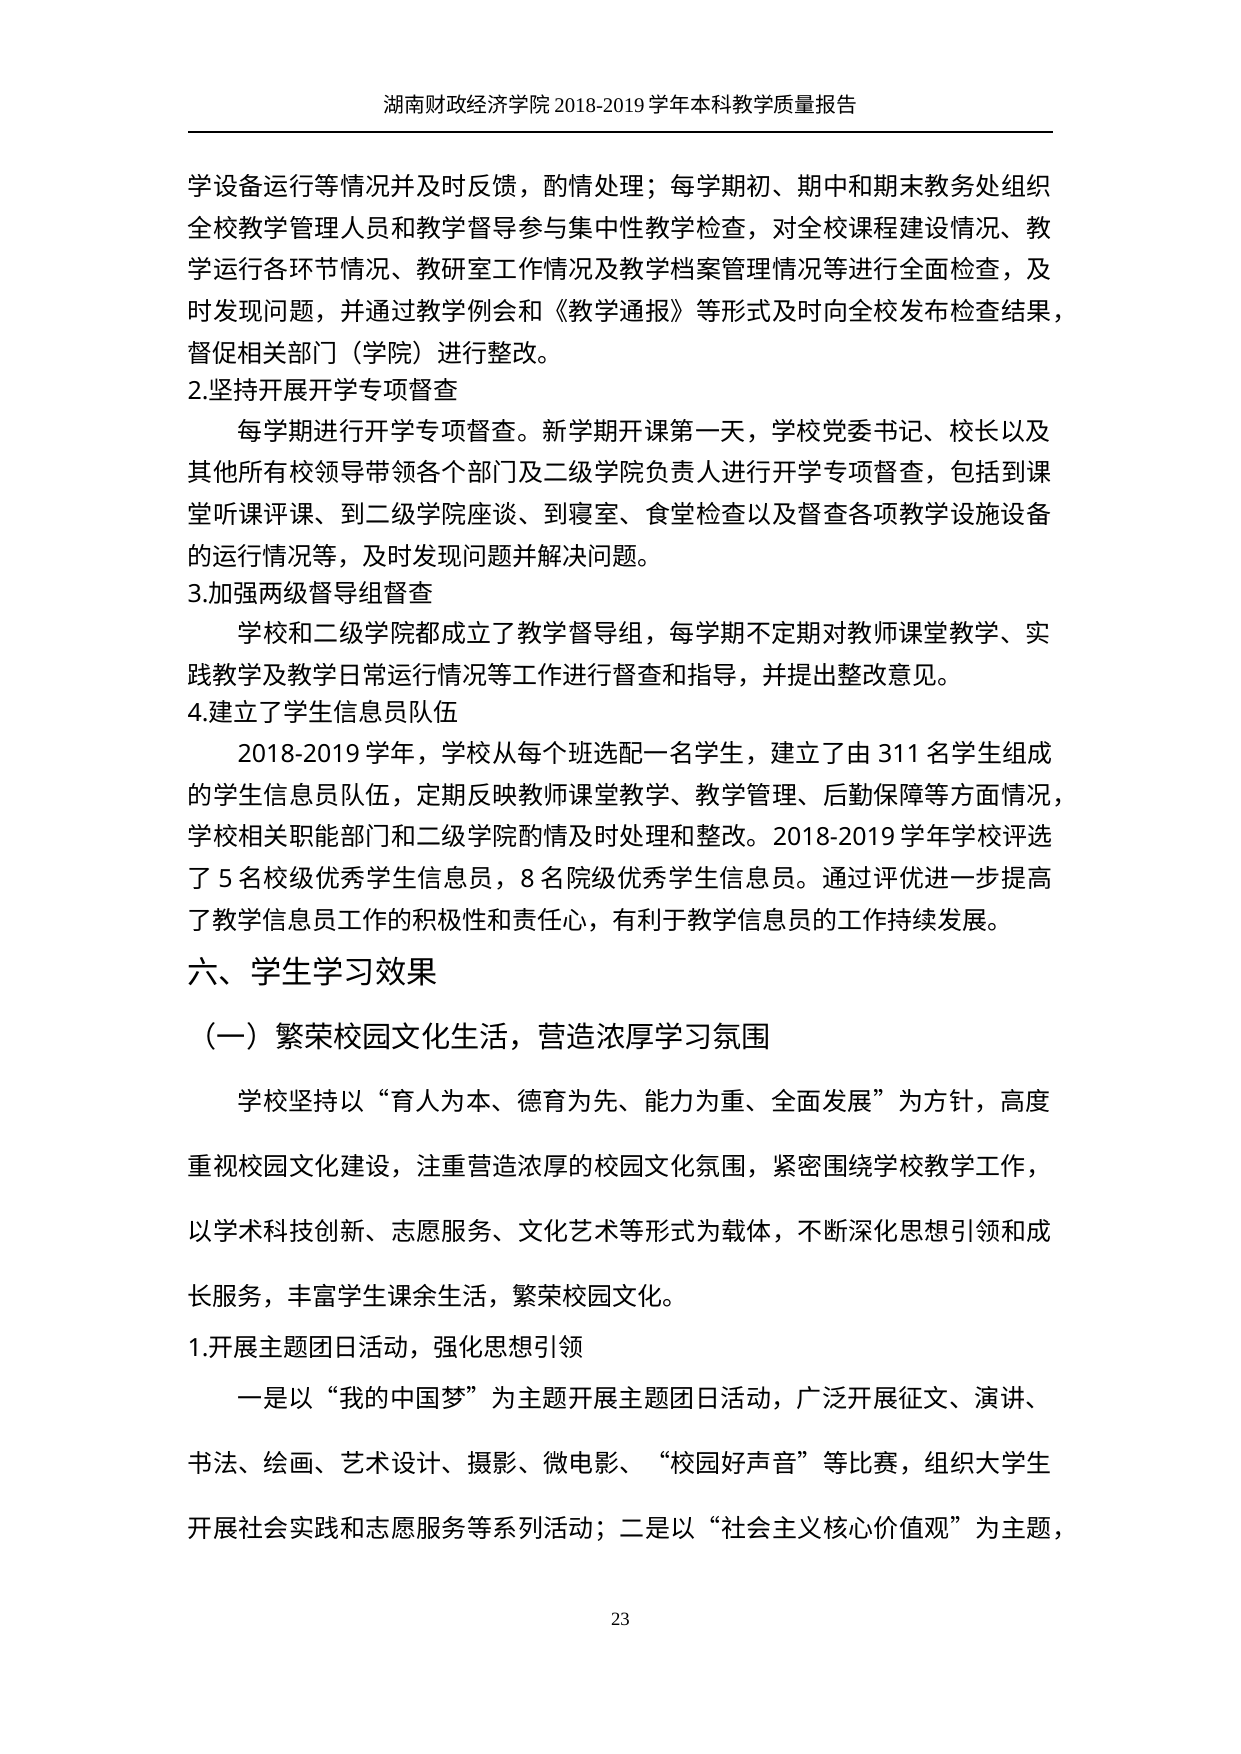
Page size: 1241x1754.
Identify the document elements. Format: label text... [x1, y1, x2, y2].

text 学校坚持以“育人为本、德育为先、能力为重、全面发展”为方针，高度重视校园文化建设，注重营造浓厚的校园文化氛围，紧密围绕学校教学工作，以学术科技创新、志愿服务、文化艺术等形式为载体，不断深化思想引领和成长服务，丰富学生课余生活，繁荣校园文化。 [187, 1067, 1053, 1327]
text 2018-2019学年，学校从每个班选配一名学生，建立了由311名学生组成的学生信息员队伍，定期反映教师课堂教学、教学管理、后勤保障等方面情况，学校相关职能部门和二级学院酌情及时处理和整改。2018-2019学年学校评选了5名校级优秀学生信息员，8名院级优秀学生信息员。通过评优进一步提高了教学信息员工作的积极性和责任心，有利于教学信息员的工作持续发展。 [187, 729, 1053, 937]
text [187, 162, 1053, 370]
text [187, 1364, 1053, 1559]
text （一）繁荣校园文化生活，营造浓厚学习氛围 [187, 1002, 1053, 1067]
text 学校和二级学院都成立了教学督导组，每学期不定期对教师课堂教学、实践教学及教学日常运行情况等工作进行督查和指导，并提出整改意见。 [187, 609, 1053, 693]
text 每学期进行开学专项督查。新学期开课第一天，学校党委书记、校长以及其他所有校领导带领各个部门及二级学院负责人进行开学专项督查，包括到课堂听课评课、到二级学院座谈、到寝室、食堂检查以及督查各项教学设施设备的运行情况等，及时发现问题并解决问题。 [187, 407, 1053, 573]
text 2.坚持开展开学专项督查 [187, 370, 1053, 407]
text 1.开展主题团日活动，强化思想引领 [187, 1327, 1053, 1364]
text 3.加强两级督导组督查 [187, 573, 1053, 609]
text 六、学生学习效果 [187, 937, 1053, 1002]
text 4.建立了学生信息员队伍 [187, 693, 1053, 729]
